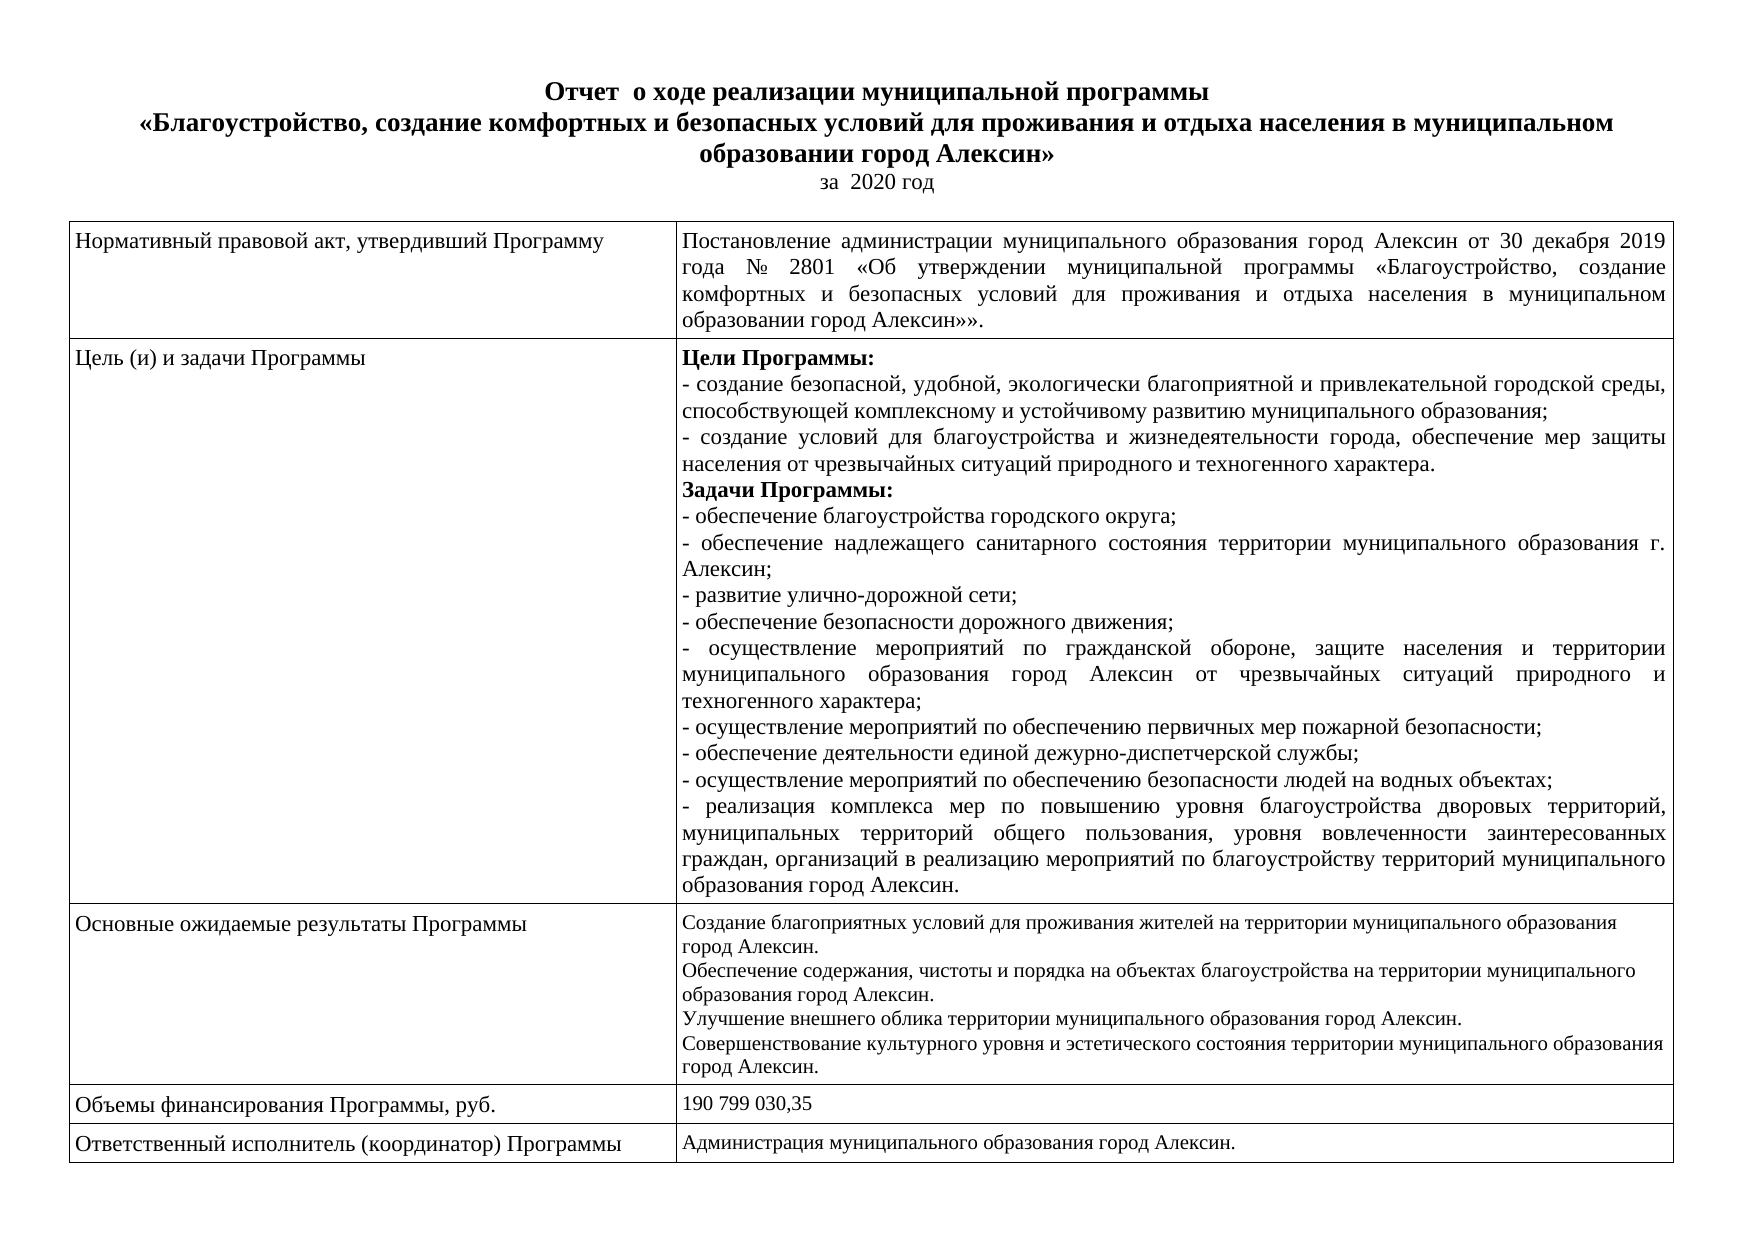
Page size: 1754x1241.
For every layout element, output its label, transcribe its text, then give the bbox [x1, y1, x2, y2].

table_cell Создание благоприятных условий для проживания жителей на территории муниципального образования город Алексин. Обеспечение содержания, чистоты и порядка на объектах благоустройства на территории муниципального образования город Алексин. Улучшение внешнего облика территории муниципального образования город Алексин. Совершенствование культурного уровня и эстетического состояния территории муниципального образования город Алексин. [677, 904, 1673, 1084]
table_cell Цели Программы: - создание безопасной, удобной, экологически благоприятной и привлекательной городской среды, способствующей комплексному и устойчивому развитию муниципального образования; - создание условий для благоустройства и жизнедеятельности города, обеспечение мер защиты населения от чрезвычайных ситуаций природного и техногенного характера. Задачи Программы: - обеспечение благоустройства городского округа; - обеспечение надлежащего санитарного состояния территории муниципального образования г. Алексин; - развитие улично-дорожной сети; - обеспечение безопасности дорожного движения; - осуществление мероприятий по гражданской обороне, защите населения и территории муниципального образования город Алексин от чрезвычайных ситуаций природного и техногенного характера; - осуществление мероприятий по обеспечению первичных мер пожарной безопасности; - обеспечение деятельности единой дежурно-диспетчерской службы; - осуществление мероприятий по обеспечению безопасности людей на водных объектах; - реализация комплекса мер по повышению уровня благоустройства дворовых территорий, муниципальных территорий общего пользования, уровня вовлеченности заинтересованных граждан, организаций в реализацию мероприятий по благоустройству территорий муниципального образования город Алексин. [677, 339, 1673, 903]
table_cell Основные ожидаемые результаты Программы [70, 904, 676, 1084]
table_header Нормативный правовой акт, утвердивший Программу [70, 222, 676, 338]
text за 2020 год [75, 168, 1679, 195]
text «Благоустройство, создание комфортных и безопасных условий для проживания и отдыха населения в муниципальном образовании город Алексин» [75, 106, 1679, 168]
table_cell Цель (и) и задачи Программы [70, 339, 676, 903]
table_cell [677, 1124, 1673, 1162]
table_cell 190 799 030,35 [677, 1085, 1673, 1123]
text Отчет о ходе реализации муниципальной программы [75, 75, 1679, 106]
table_header Постановление администрации муниципального образования город Алексин от 30 декабря 2019 года № 2801 «Об утверждении муниципальной программы «Благоустройство, создание комфортных и безопасных условий для проживания и отдыха населения в муниципальном образовании город Алексин»». [677, 222, 1673, 338]
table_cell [70, 1124, 676, 1162]
table_cell Объемы финансирования Программы, руб. [70, 1085, 676, 1123]
